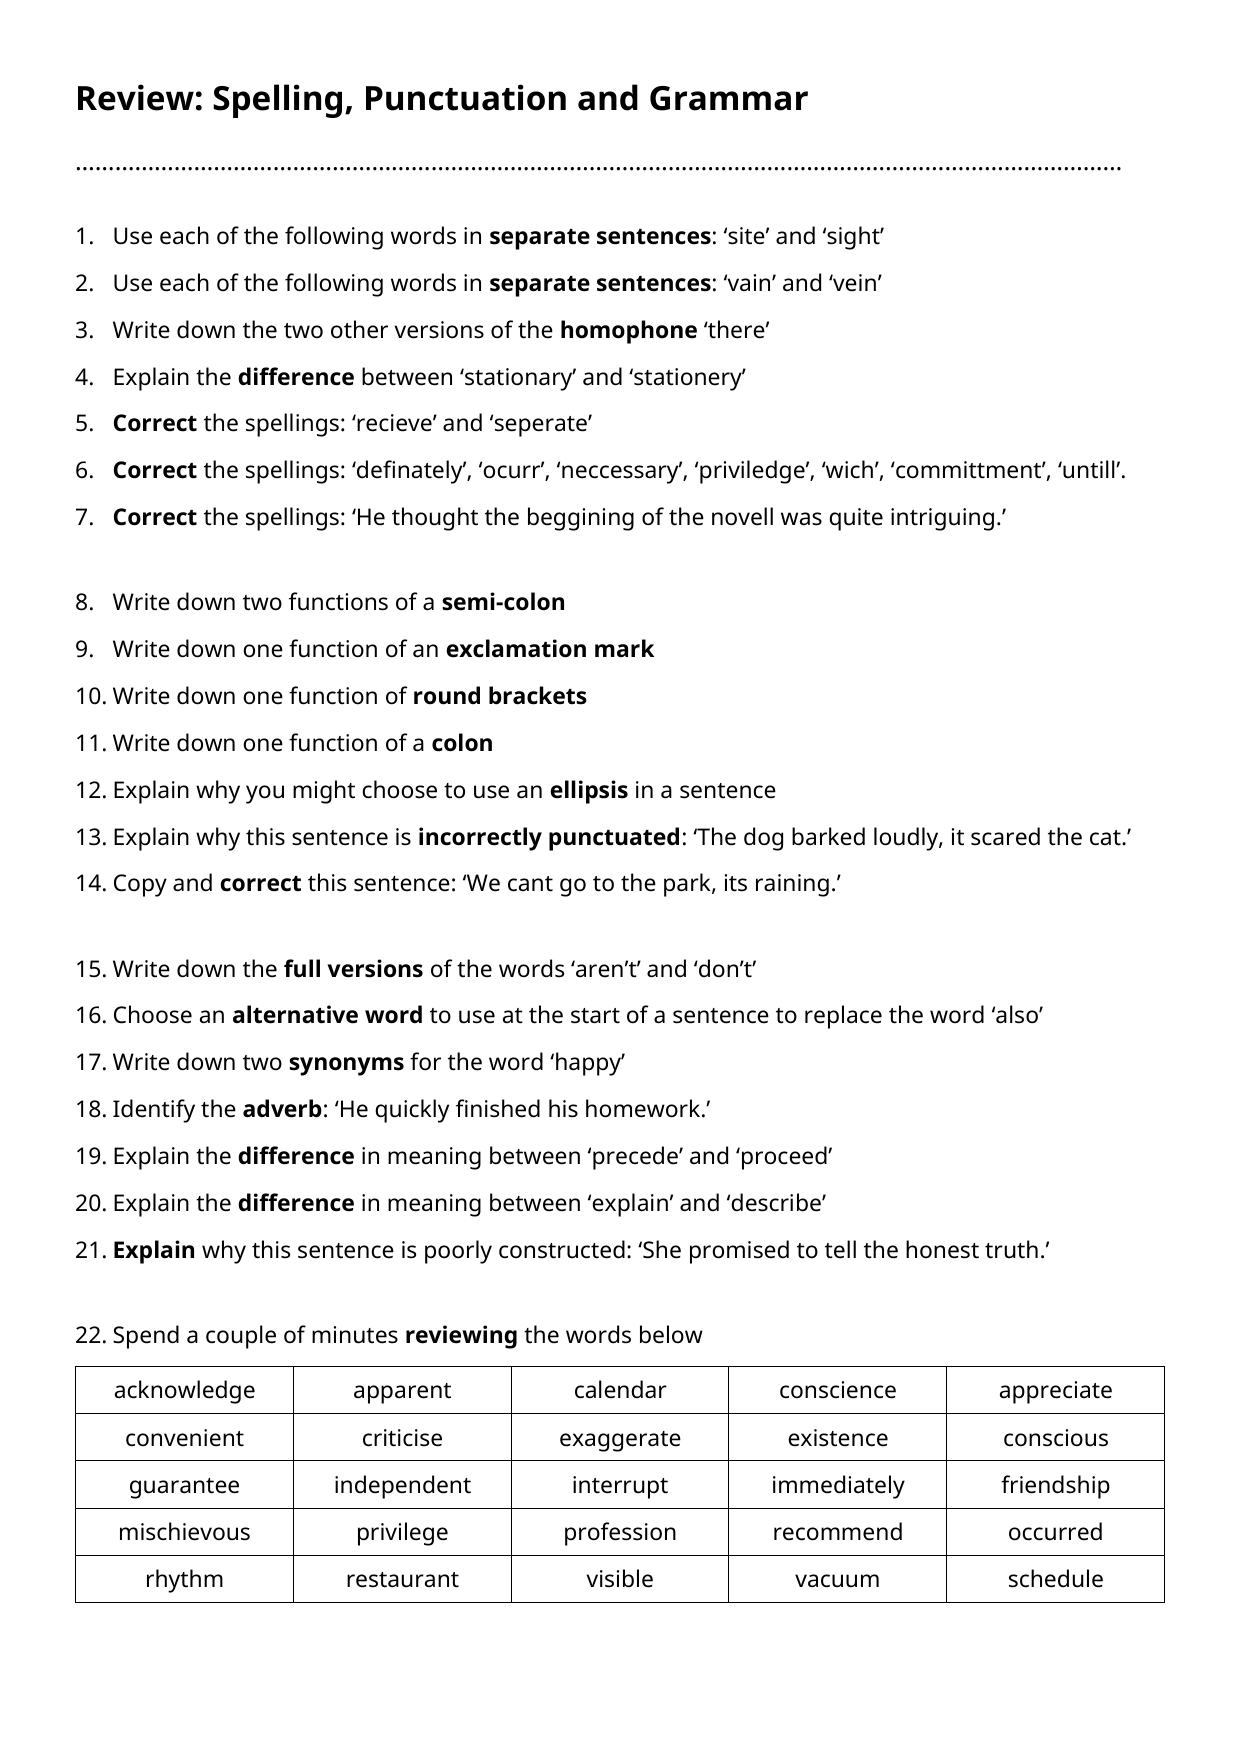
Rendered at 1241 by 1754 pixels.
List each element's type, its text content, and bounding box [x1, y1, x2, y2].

table_header apparent [294, 1367, 511, 1413]
list Correct the spellings: ‘definately’, ‘ocurr’, ‘neccessary’, ‘priviledge’, ‘wich’, ‘committment’, ‘untill’. [75, 454, 1165, 485]
list Identify the adverb: ‘He quickly finished his homework.’ [75, 1093, 1165, 1124]
table_cell profession [512, 1509, 728, 1555]
list Choose an alternative word to use at the start of a sentence to replace the word ‘also’ [75, 999, 1165, 1031]
list Explain the difference in meaning between ‘precede’ and ‘proceed’ [75, 1140, 1165, 1171]
table_cell conscious [947, 1414, 1164, 1460]
table_cell convenient [76, 1414, 293, 1460]
table_header calendar [512, 1367, 728, 1413]
list Write down two synonyms for the word ‘happy’ [75, 1046, 1165, 1077]
table_cell exaggerate [512, 1414, 728, 1460]
list Spend a couple of minutes reviewing the words below [75, 1319, 1165, 1350]
table_cell occurred [947, 1509, 1164, 1555]
list Correct the spellings: ‘recieve’ and ‘seperate’ [75, 407, 1165, 438]
list Write down one function of round brackets [75, 680, 1165, 711]
list Explain why this sentence is poorly constructed: ‘She promised to tell the honest truth.’ [75, 1234, 1165, 1265]
list Use each of the following words in separate sentences: ‘site’ and ‘sight’ [75, 220, 1165, 251]
list Explain the difference between ‘stationary’ and ‘stationery’ [75, 360, 1165, 392]
table_header conscience [729, 1367, 946, 1413]
list Write down the two other versions of the homophone ‘there’ [75, 313, 1165, 345]
table_header appreciate [947, 1367, 1164, 1413]
text Review: Spelling, Punctuation and Grammar [75, 75, 1165, 120]
table_cell interrupt [512, 1461, 728, 1508]
table_cell existence [729, 1414, 946, 1460]
table_cell vacuum [729, 1556, 946, 1602]
table_cell visible [512, 1556, 728, 1602]
table_cell immediately [729, 1461, 946, 1508]
table_cell friendship [947, 1461, 1164, 1508]
table_cell criticise [294, 1414, 511, 1460]
list Explain the difference in meaning between ‘explain’ and ‘describe’ [75, 1187, 1165, 1218]
list Correct the spellings: ‘He thought the beggining of the novell was quite intriguing.’ [75, 501, 1165, 532]
list Write down one function of an exclamation mark [75, 633, 1165, 664]
table_cell schedule [947, 1556, 1164, 1602]
list Copy and correct this sentence: ‘We cant go to the park, its raining.’ [75, 867, 1165, 899]
table_header acknowledge [76, 1367, 293, 1413]
list Use each of the following words in separate sentences: ‘vain’ and ‘vein’ [75, 267, 1165, 298]
table_cell guarantee [76, 1461, 293, 1508]
table_cell rhythm [76, 1556, 293, 1602]
list Write down two functions of a semi-colon [75, 586, 1165, 617]
table_cell recommend [729, 1509, 946, 1555]
table_cell independent [294, 1461, 511, 1508]
list Write down one function of a colon [75, 727, 1165, 758]
text …………………………………………………………………………………………………………………………………………… [75, 143, 1165, 177]
list Explain why you might choose to use an ellipsis in a sentence [75, 774, 1165, 805]
table_cell mischievous [76, 1509, 293, 1555]
list Write down the full versions of the words ‘aren’t’ and ‘don’t’ [75, 952, 1165, 984]
list Explain why this sentence is incorrectly punctuated: ‘The dog barked loudly, it scared the cat.’ [75, 821, 1165, 852]
table_cell privilege [294, 1509, 511, 1555]
table_cell restaurant [294, 1556, 511, 1602]
